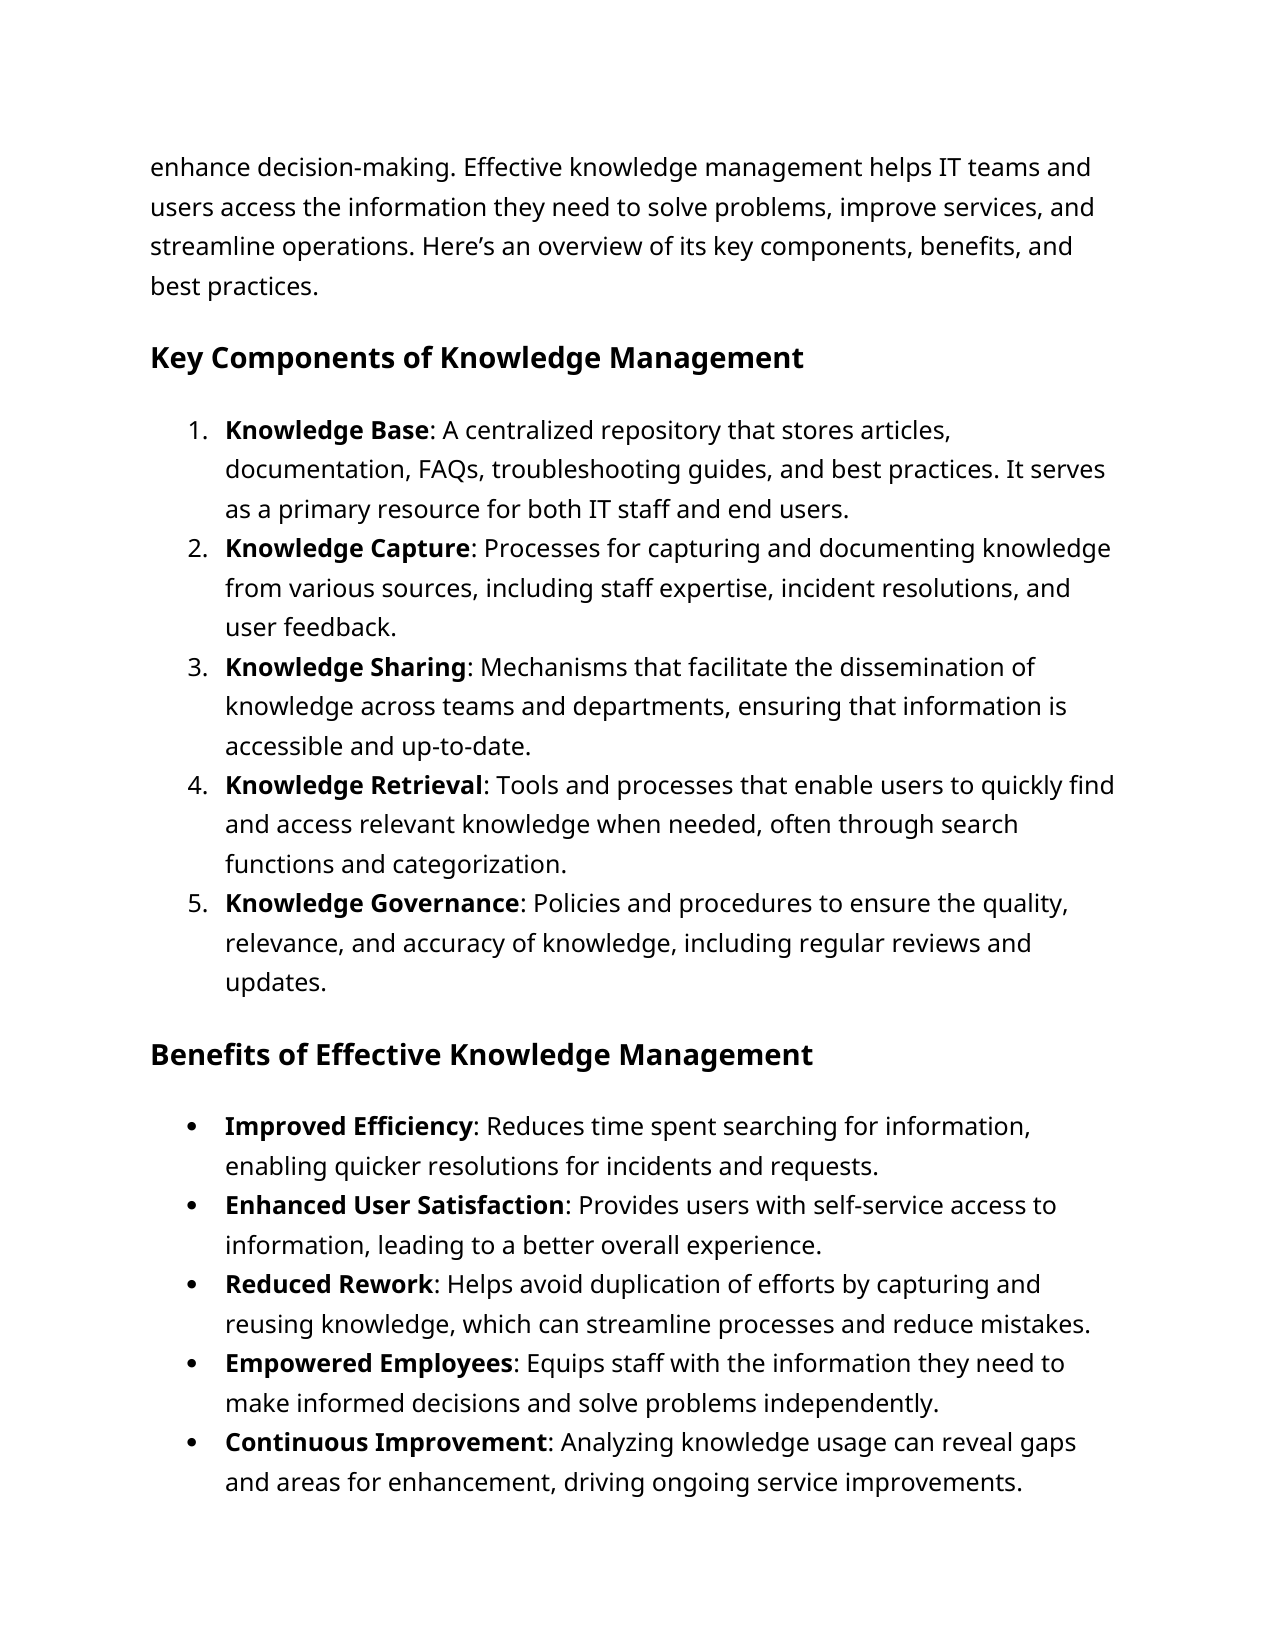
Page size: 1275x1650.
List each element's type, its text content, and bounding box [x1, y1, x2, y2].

subtitle Key Components of Knowledge Management [150, 337, 1125, 377]
list Enhanced User Satisfaction: Provides users with self-service access to information, leading to a better overall experience. [187, 1188, 1125, 1262]
list Improved Efficiency: Reduces time spent searching for information, enabling quicker resolutions for incidents and requests. [187, 1109, 1125, 1183]
list Continuous Improvement: Analyzing knowledge usage can reveal gaps and areas for enhancement, driving ongoing service improvements. [187, 1425, 1125, 1498]
list Knowledge Capture: Processes for capturing and documenting knowledge from various sources, including staff expertise, incident resolutions, and user feedback. [187, 531, 1125, 644]
subtitle Benefits of Effective Knowledge Management [150, 1034, 1125, 1073]
list Empowered Employees: Equips staff with the information they need to make informed decisions and solve problems independently. [187, 1346, 1125, 1419]
list Reduced Rework: Helps avoid duplication of efforts by capturing and reusing knowledge, which can streamline processes and reduce mistakes. [187, 1267, 1125, 1341]
list Knowledge Governance: Policies and procedures to ensure the quality, relevance, and accuracy of knowledge, including regular reviews and updates. [187, 886, 1125, 999]
list Knowledge Base: A centralized repository that stores articles, documentation, FAQs, troubleshooting guides, and best practices. It serves as a primary resource for both IT staff and end users. [187, 412, 1125, 525]
list Knowledge Retrieval: Tools and processes that enable users to quickly find and access relevant knowledge when needed, often through search functions and categorization. [187, 768, 1125, 881]
list Knowledge Sharing: Mechanisms that facilitate the dissemination of knowledge across teams and departments, ensuring that information is accessible and up-to-date. [187, 649, 1125, 762]
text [150, 150, 1125, 302]
